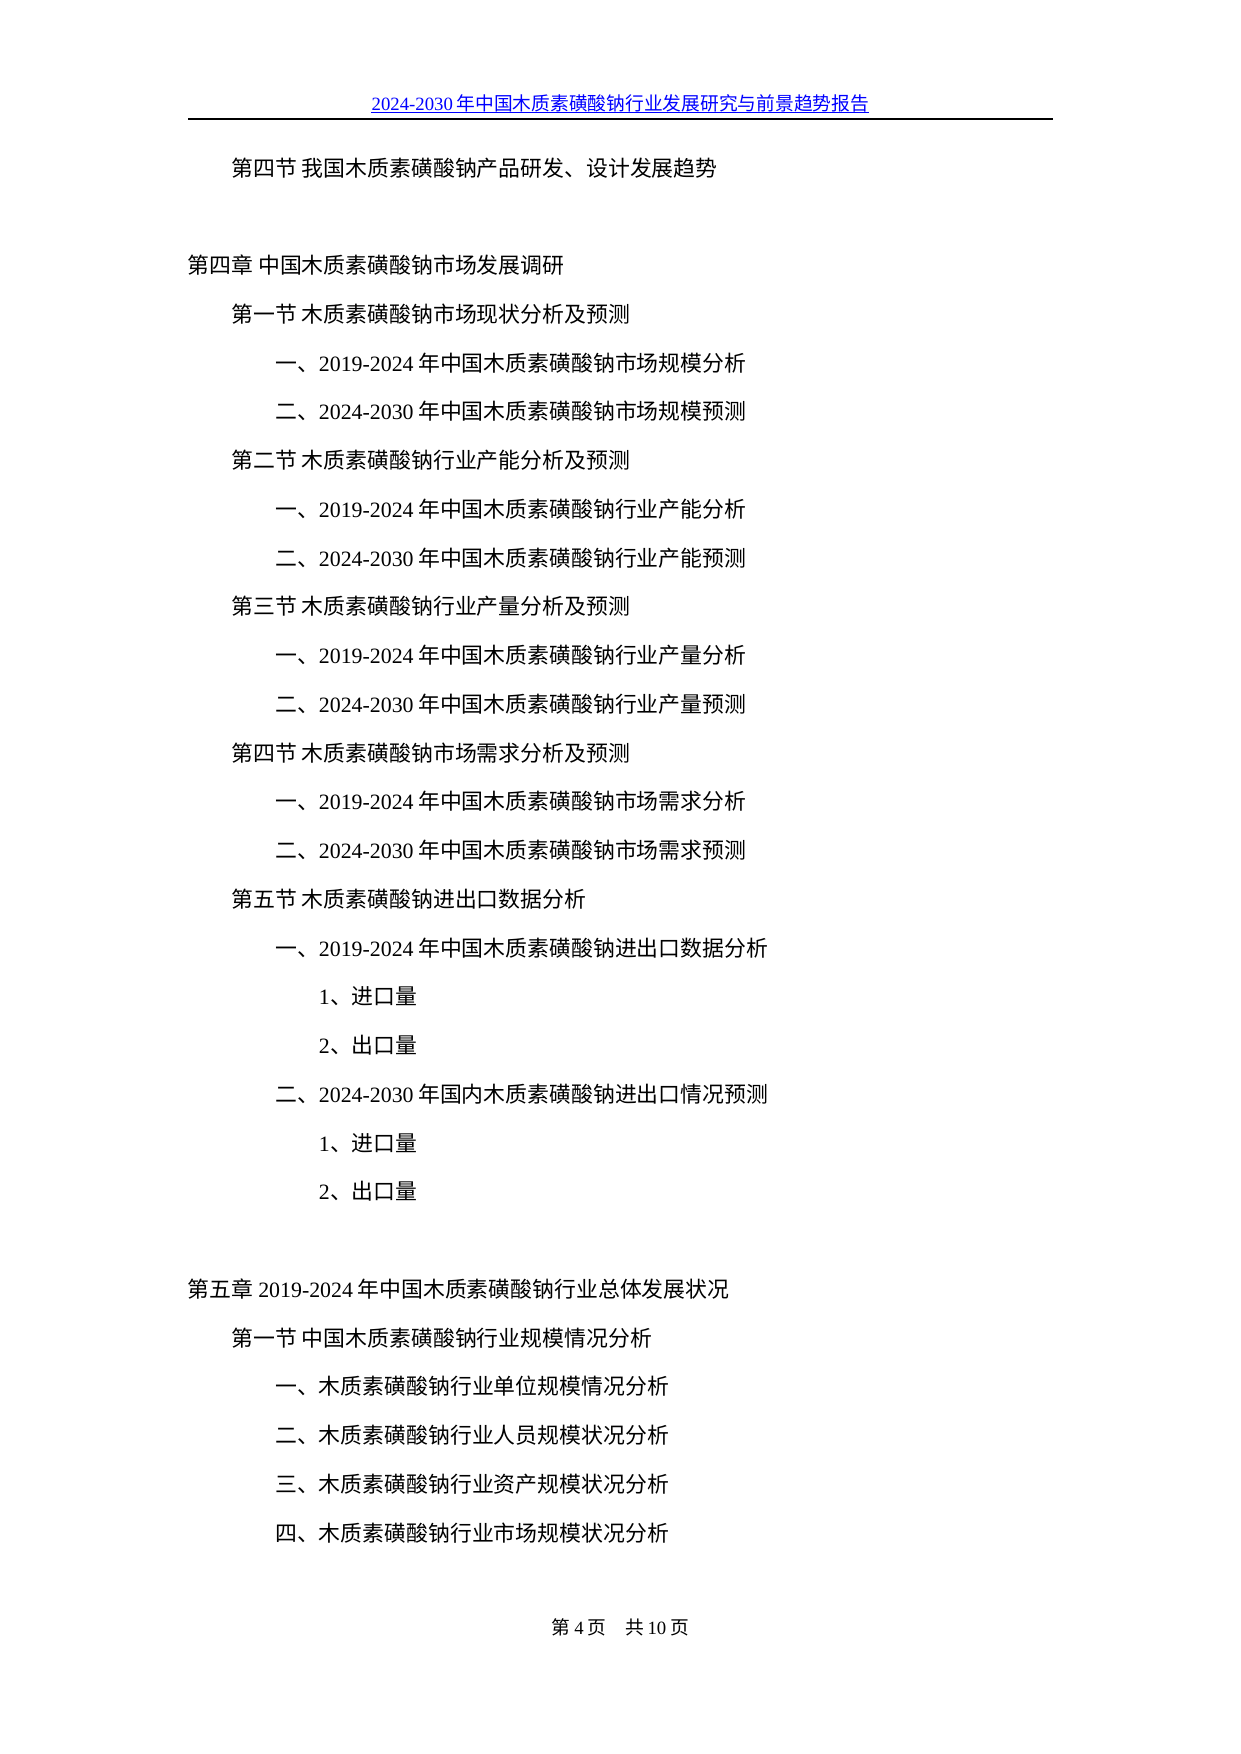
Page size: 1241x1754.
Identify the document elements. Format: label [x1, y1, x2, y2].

text [187, 150, 1053, 1548]
